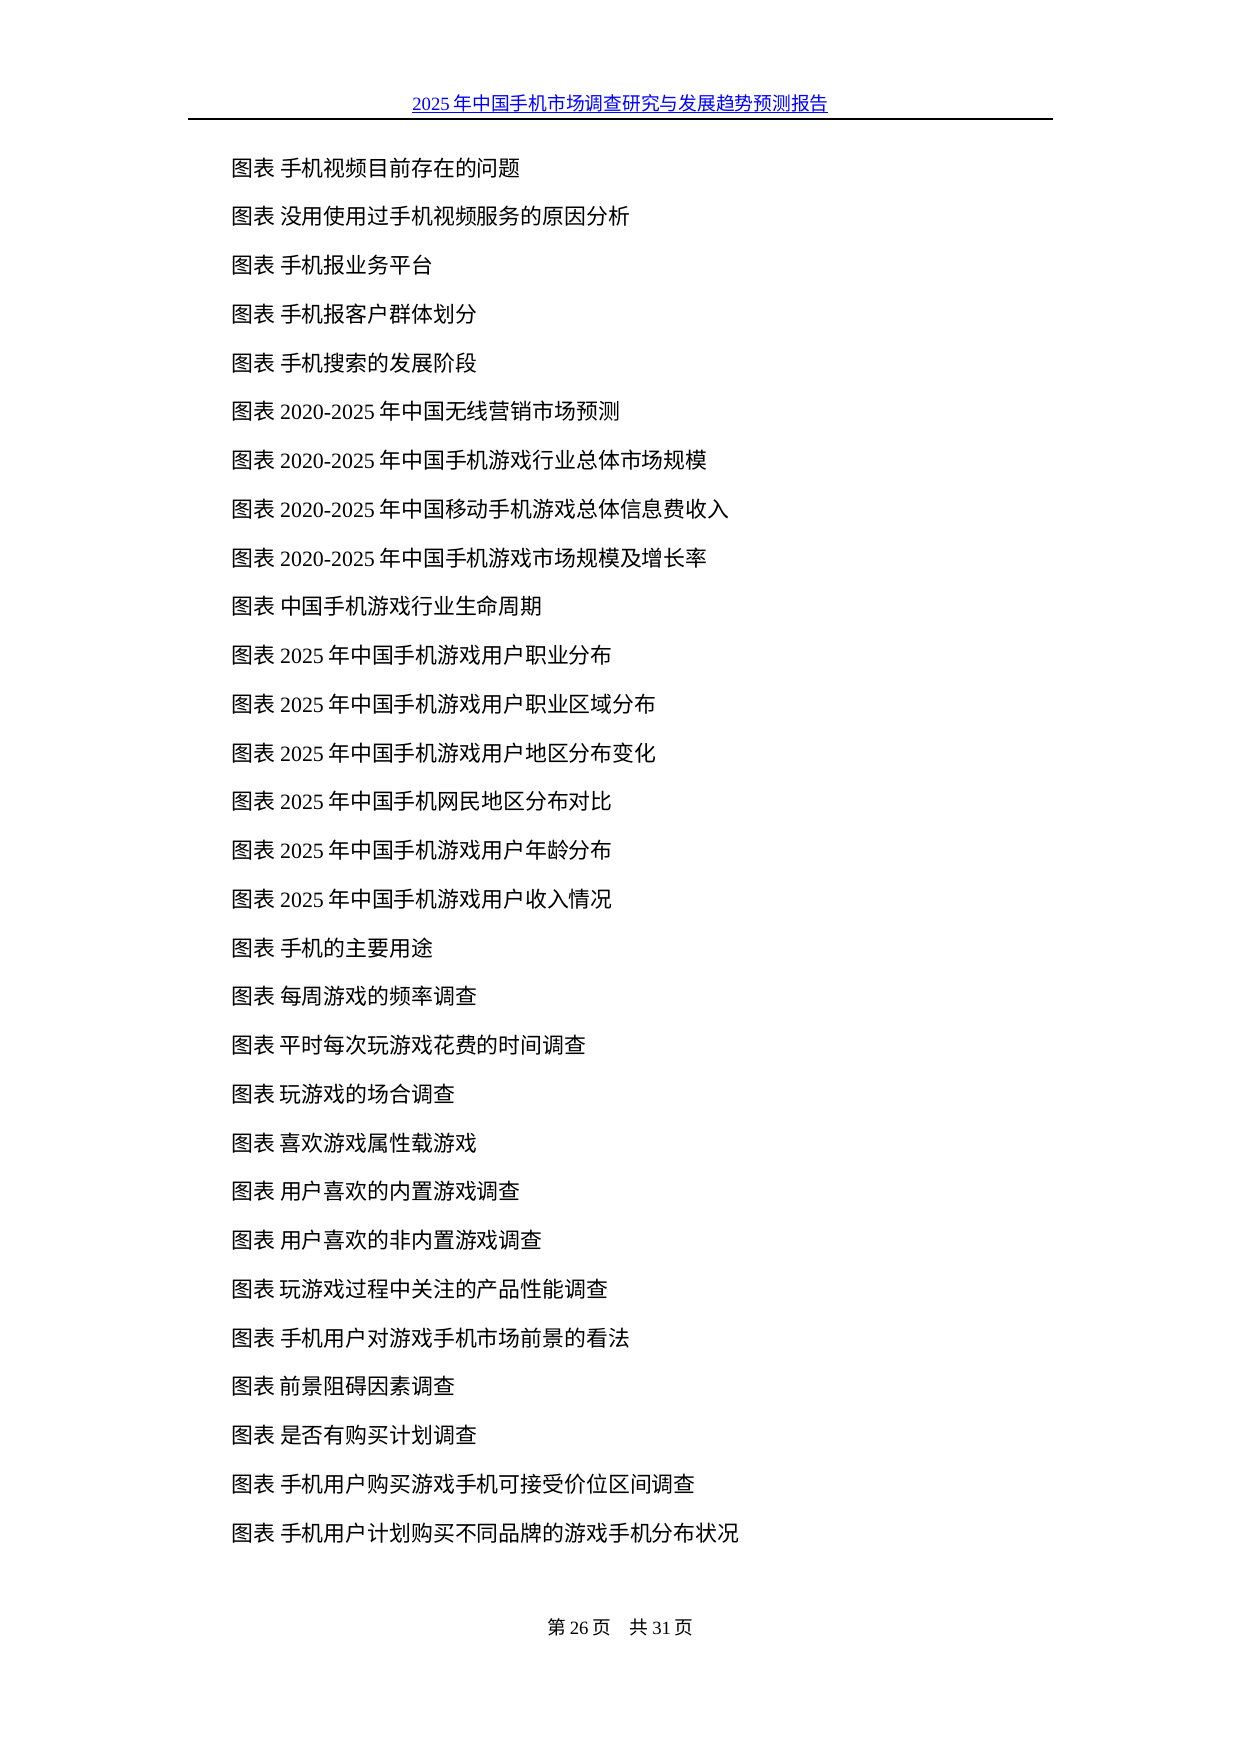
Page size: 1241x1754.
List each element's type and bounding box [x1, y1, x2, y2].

text [187, 150, 1053, 1548]
